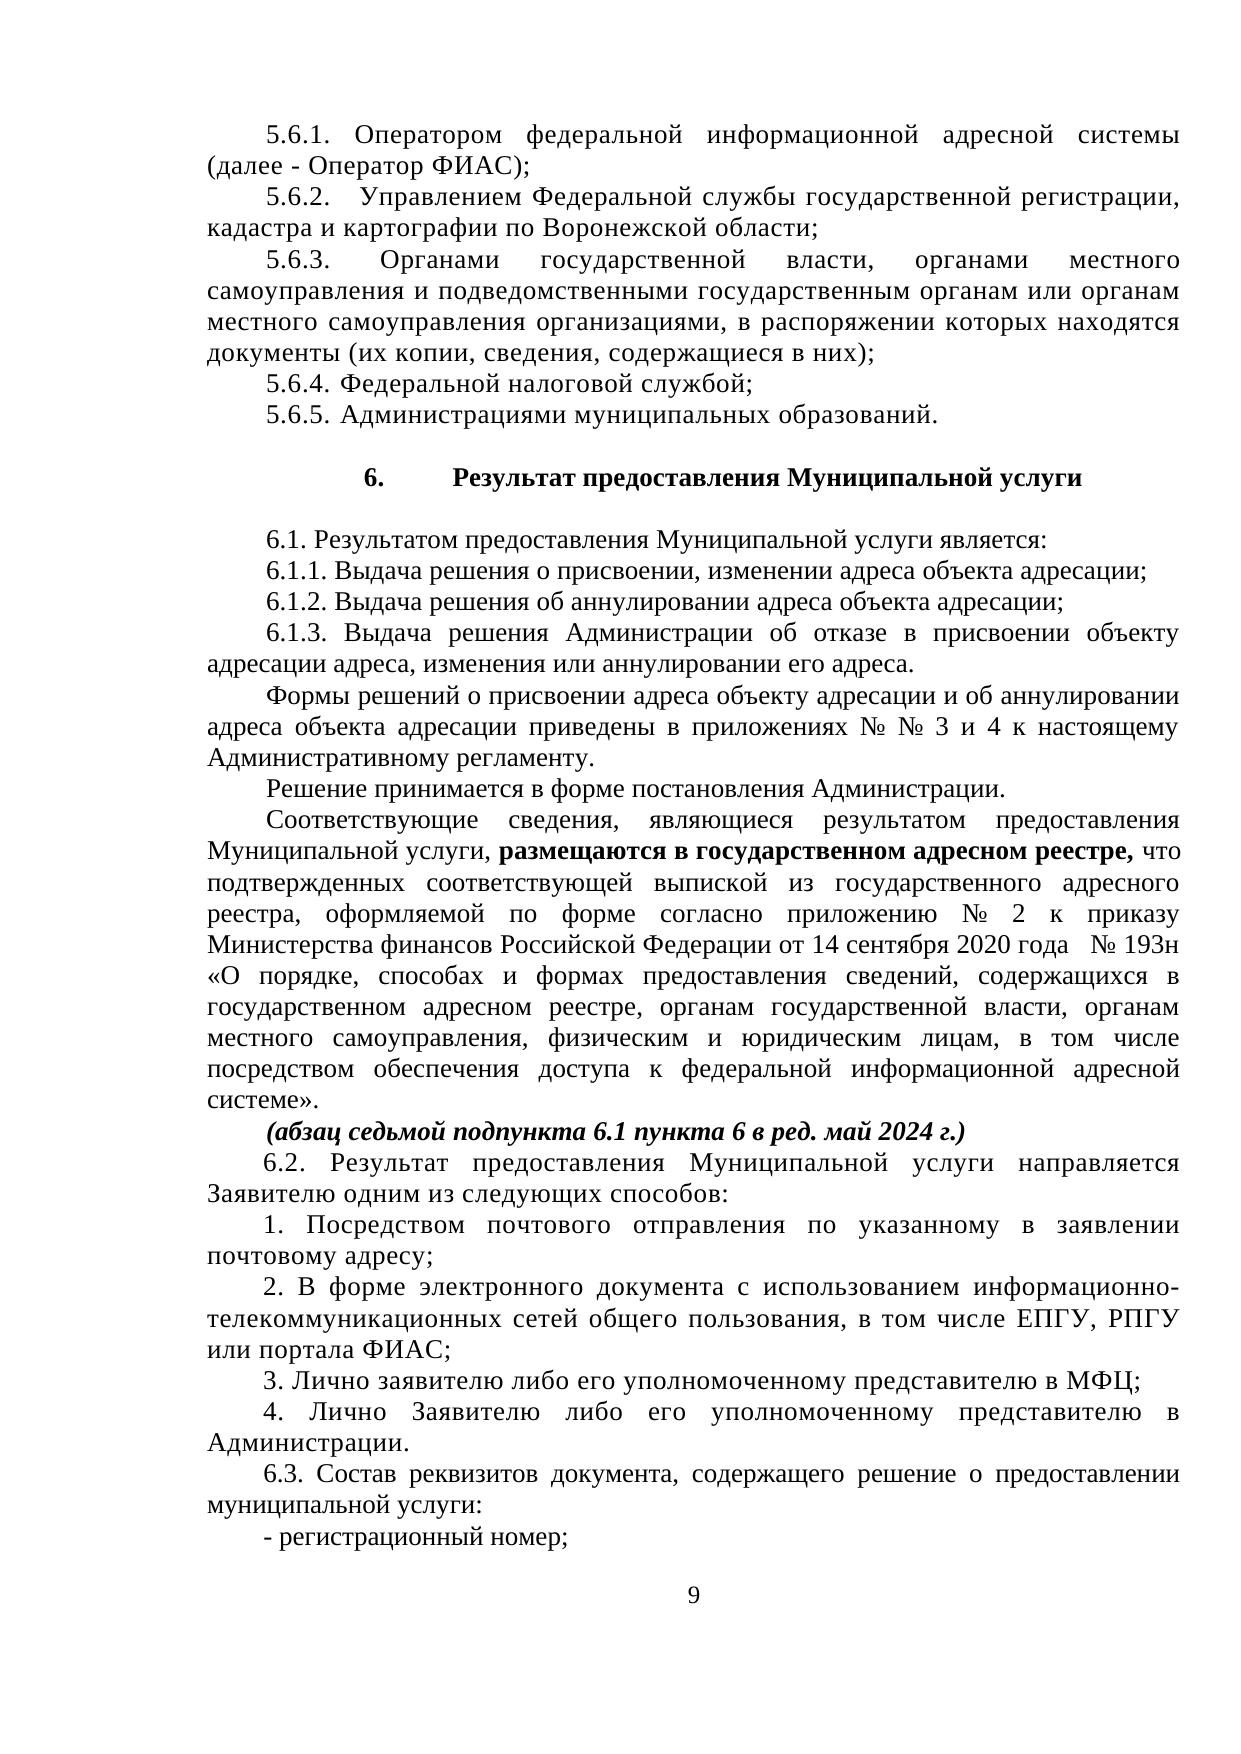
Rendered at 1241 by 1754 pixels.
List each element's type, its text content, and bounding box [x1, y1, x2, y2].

text 6.2. Результат предоставления Муниципальной услуги направляется Заявителю одним из следующих способов: [207, 1146, 1181, 1208]
text Решение принимается в форме постановления Администрации. [207, 772, 1181, 803]
list Администрациями муниципальных образований. [207, 398, 1181, 429]
text 6.1. Результатом предоставления Муниципальной услуги является: [207, 523, 1181, 554]
text 6.1.1. Выдача решения о присвоении, изменении адреса объекта адресации; [207, 554, 1181, 585]
list Федеральной налоговой службой; [207, 367, 1181, 398]
text 6.1.3. Выдача решения Администрации об отказе в присвоении объекту адресации адреса, изменения или аннулировании его адреса. [207, 616, 1181, 679]
text 1. Посредством почтового отправления по указанному в заявлении почтовому адресу; [207, 1208, 1181, 1271]
text 4. Лично Заявителю либо его уполномоченному представителю в Администрации. [207, 1395, 1181, 1457]
text 6.1.2. Выдача решения об аннулировании адреса объекта адресации; [207, 585, 1181, 616]
list Результат предоставления Муниципальной услуги [207, 461, 1181, 492]
text (абзац седьмой подпункта 6.1 пункта 6 в ред. май 2024 г.) [207, 1115, 1181, 1146]
text - регистрационный номер; [207, 1520, 1181, 1551]
text Формы решений о присвоении адреса объекту адресации и об аннулировании адреса объекта адресации приведены в приложениях № № 3 и 4 к настоящему Административному регламенту. [207, 679, 1181, 772]
text Соответствующие сведения, являющиеся результатом предоставления Муниципальной услуги, размещаются в государственном адресном реестре, что подтвержденных соответствующей выпиской из государственного адресного реестра, оформляемой по форме согласно приложению № 2 к приказу Министерства финансов Российской Федерации от 14 сентября 2020 года № 193н «О порядке, способах и формах предоставления сведений, содержащихся в государственном адресном реестре, органам государственной власти, органам местного самоуправления, физическим и юридическим лицам, в том числе посредством обеспечения доступа к федеральной информационной адресной системе». [207, 803, 1181, 1115]
text 2. В форме электронного документа с использованием информационно-телекоммуникационных сетей общего пользования, в том числе ЕПГУ, РПГУ или портала ФИАС; [207, 1271, 1181, 1364]
text 6.3. Состав реквизитов документа, содержащего решение о предоставлении муниципальной услуги: [207, 1457, 1181, 1520]
text 5.6.1. Оператором федеральной информационной адресной системы (далее - Оператор ФИАС); [207, 118, 1181, 180]
list Управлением Федеральной службы государственной регистрации, кадастра и картографии по Воронежской области; [207, 180, 1181, 243]
list Органами государственной власти, органами местного самоуправления и подведомственными государственным органам или органам местного самоуправления организациями, в распоряжении которых находятся документы (их копии, сведения, содержащиеся в них); [207, 243, 1181, 367]
text 3. Лично заявителю либо его уполномоченному представителю в МФЦ; [207, 1364, 1181, 1395]
